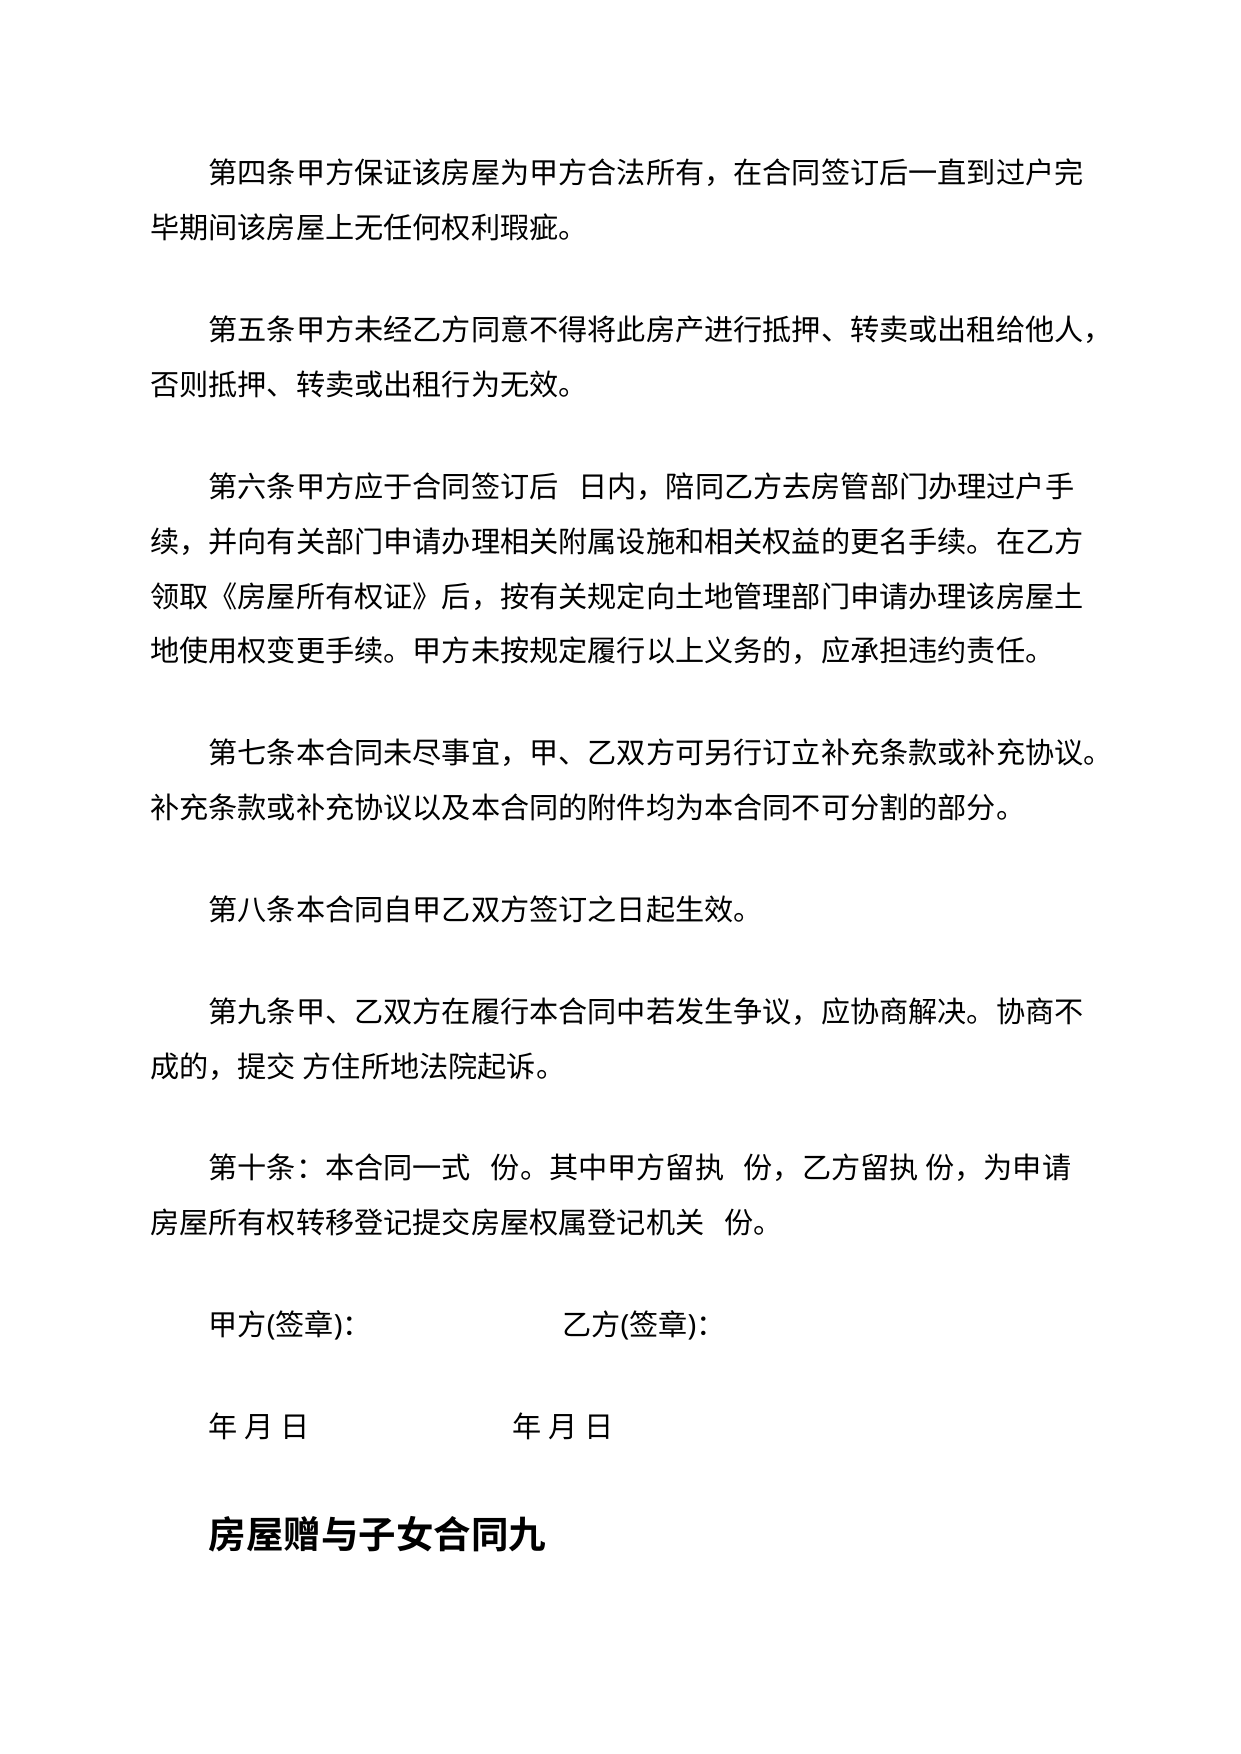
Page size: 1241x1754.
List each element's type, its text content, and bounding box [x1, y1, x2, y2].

text 第九条甲、乙双方在履行本合同中若发生争议，应协商解决。协商不成的，提交 方住所地法院起诉。 [150, 988, 1090, 1085]
text 第十条：本合同一式 份。其中甲方留执 份，乙方留执 份，为申请房屋所有权转移登记提交房屋权属登记机关 份。 [150, 1145, 1090, 1242]
text 甲方(签章)： 乙方(签章)： [150, 1302, 1090, 1344]
text 年 月 日 年 月 日 [150, 1403, 1090, 1446]
text 第四条甲方保证该房屋为甲方合法所有，在合同签订后一直到过户完毕期间该房屋上无任何权利瑕疵。 [150, 150, 1090, 247]
text 第六条甲方应于合同签订后 日内，陪同乙方去房管部门办理过户手续，并向有关部门申请办理相关附属设施和相关权益的更名手续。在乙方领取《房屋所有权证》后，按有关规定向土地管理部门申请办理该房屋土地使用权变更手续。甲方未按规定履行以上义务的，应承担违约责任。 [150, 463, 1090, 670]
text 第七条本合同未尽事宜，甲、乙双方可另行订立补充条款或补充协议。补充条款或补充协议以及本合同的附件均为本合同不可分割的部分。 [150, 730, 1090, 827]
text 第五条甲方未经乙方同意不得将此房产进行抵押、转卖或出租给他人，否则抵押、转卖或出租行为无效。 [150, 307, 1090, 404]
text 第八条本合同自甲乙双方签订之日起生效。 [150, 886, 1090, 929]
text 房屋赠与子女合同九 [150, 1505, 1090, 1559]
